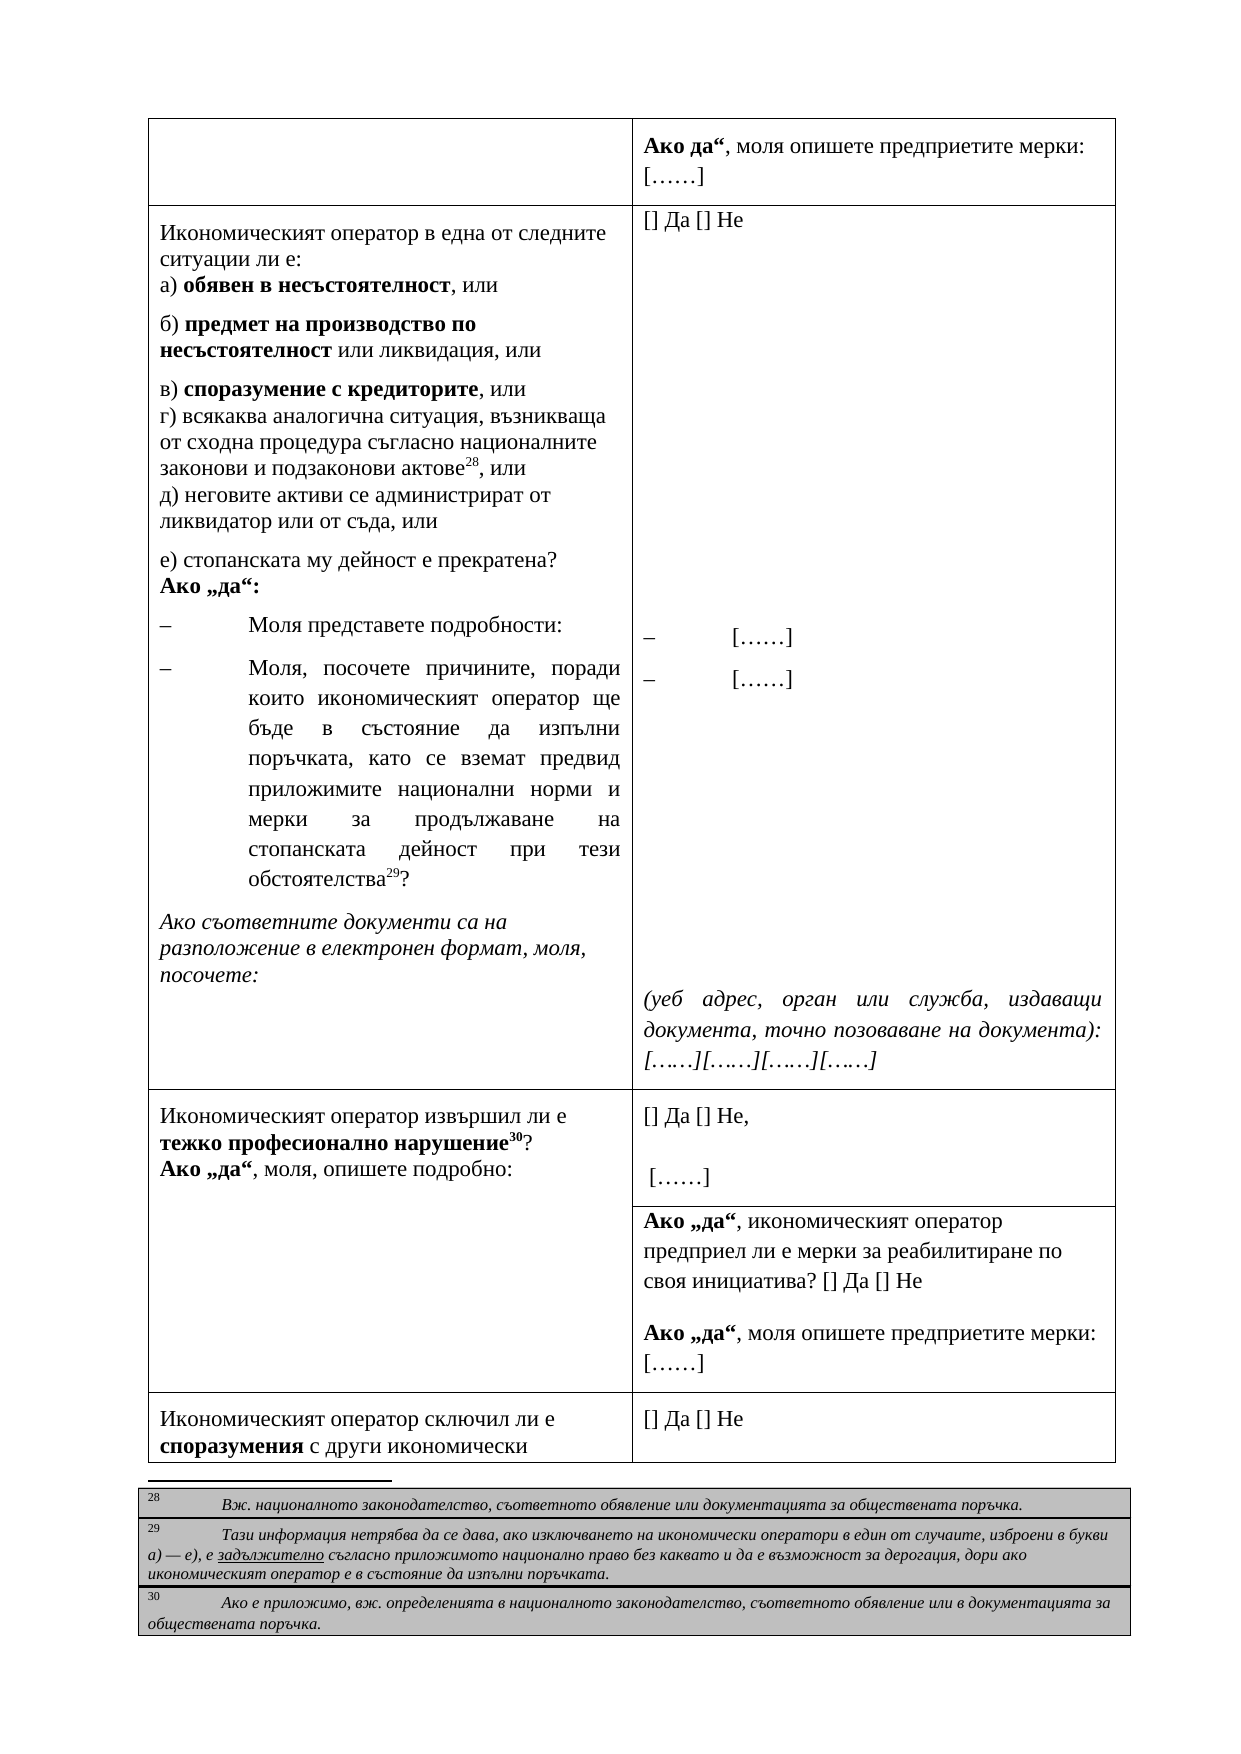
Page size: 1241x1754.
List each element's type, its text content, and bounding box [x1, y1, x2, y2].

table_cell [] Да [] Не [……] [……] (уеб адрес, орган или служба, издаващи документа, точно позоваване на документа): [……][……][……][……] [633, 206, 1115, 1089]
table_cell Икономическият оператор извършил ли е тежко професионално нарушение? Ако „да“, моля, опишете подробно: [149, 1090, 632, 1392]
table_cell [] Да [] Не, [……] [633, 1090, 1115, 1206]
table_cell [149, 1393, 632, 1462]
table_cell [633, 119, 1115, 205]
table_cell Икономическият оператор в една от следните ситуации ли е: а) обявен в несъстоятелност, или б) предмет на производство по несъстоятелност или ликвидация, или в) споразумение с кредиторите, или г) всякаква аналогична ситуация, възникваща от сходна процедура съгласно националните законови и подзаконови актове, или д) неговите активи се администрират от ликвидатор или от съда, или е) стопанската му дейност е прекратена? Ако „да“: Моля представете подробности: Моля, посочете причините, поради които икономическият оператор ще бъде в състояние да изпълни поръчката, като се вземат предвид приложимите национални норми и мерки за продължаване на стопанската дейност при тези обстоятелства? Ако съответните документи са на разположение в електронен формат, моля, посочете: [149, 206, 632, 1089]
table_cell [] Да [] Не […] [633, 1393, 1115, 1462]
